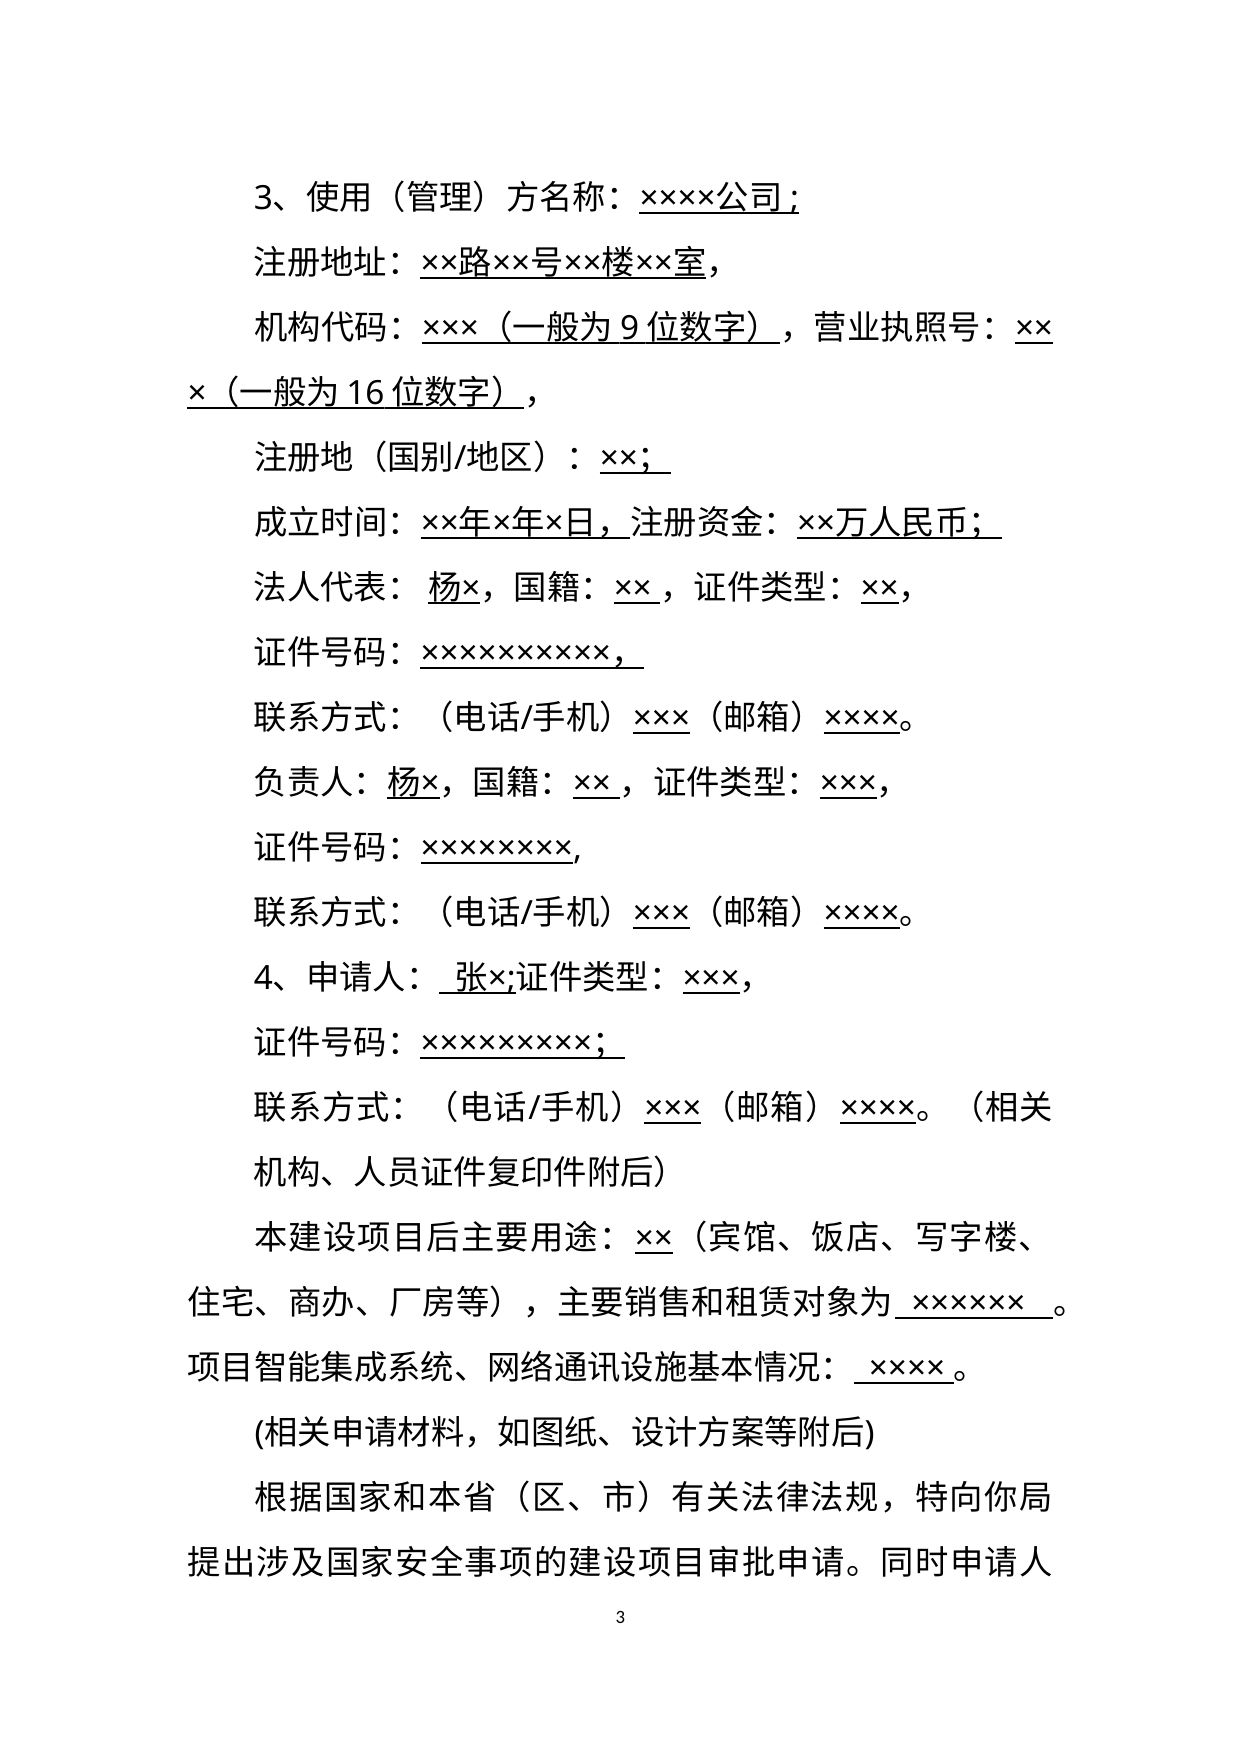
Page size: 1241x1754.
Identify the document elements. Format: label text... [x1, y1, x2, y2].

text 负责人：杨×，国籍：×× ，证件类型：×××， [254, 747, 1053, 812]
text 证件号码：××××××××××， [254, 617, 1053, 682]
text 注册地（国别/地区）：××； [187, 422, 1053, 487]
text 证件号码：×××××××××； [254, 1007, 1053, 1072]
text 本建设项目后主要用途：××（宾馆、饭店、写字楼、住宅、商办、厂房等），主要销售和租赁对象为 ×××××× 。项目智能集成系统、网络通讯设施基本情况： ×××× 。 [187, 1202, 1053, 1397]
text 联系方式：（电话/手机）×××（邮箱）××××。（相关机构、人员证件复印件附后） [254, 1072, 1053, 1202]
text 联系方式：（电话/手机）×××（邮箱）××××。 [254, 682, 1053, 747]
text 联系方式：（电话/手机）×××（邮箱）××××。 [254, 877, 1053, 942]
text 机构代码：×××（一般为9位数字），营业执照号：×××（一般为16位数字）， [187, 292, 1053, 422]
text 证件号码：××××××××, [254, 812, 1053, 877]
text 4、申请人： 张×;证件类型：×××， [254, 942, 1053, 1007]
text 法人代表： 杨×，国籍：×× ，证件类型：××， [254, 552, 1053, 617]
text 成立时间：××年×年×日，注册资金：××万人民币； [187, 487, 1053, 552]
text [187, 1462, 1053, 1592]
text 注册地址：××路××号××楼××室， [254, 227, 1053, 292]
text 3、使用（管理）方名称：××××公司 ; [254, 162, 1053, 227]
text (相关申请材料，如图纸、设计方案等附后) [187, 1397, 1053, 1462]
